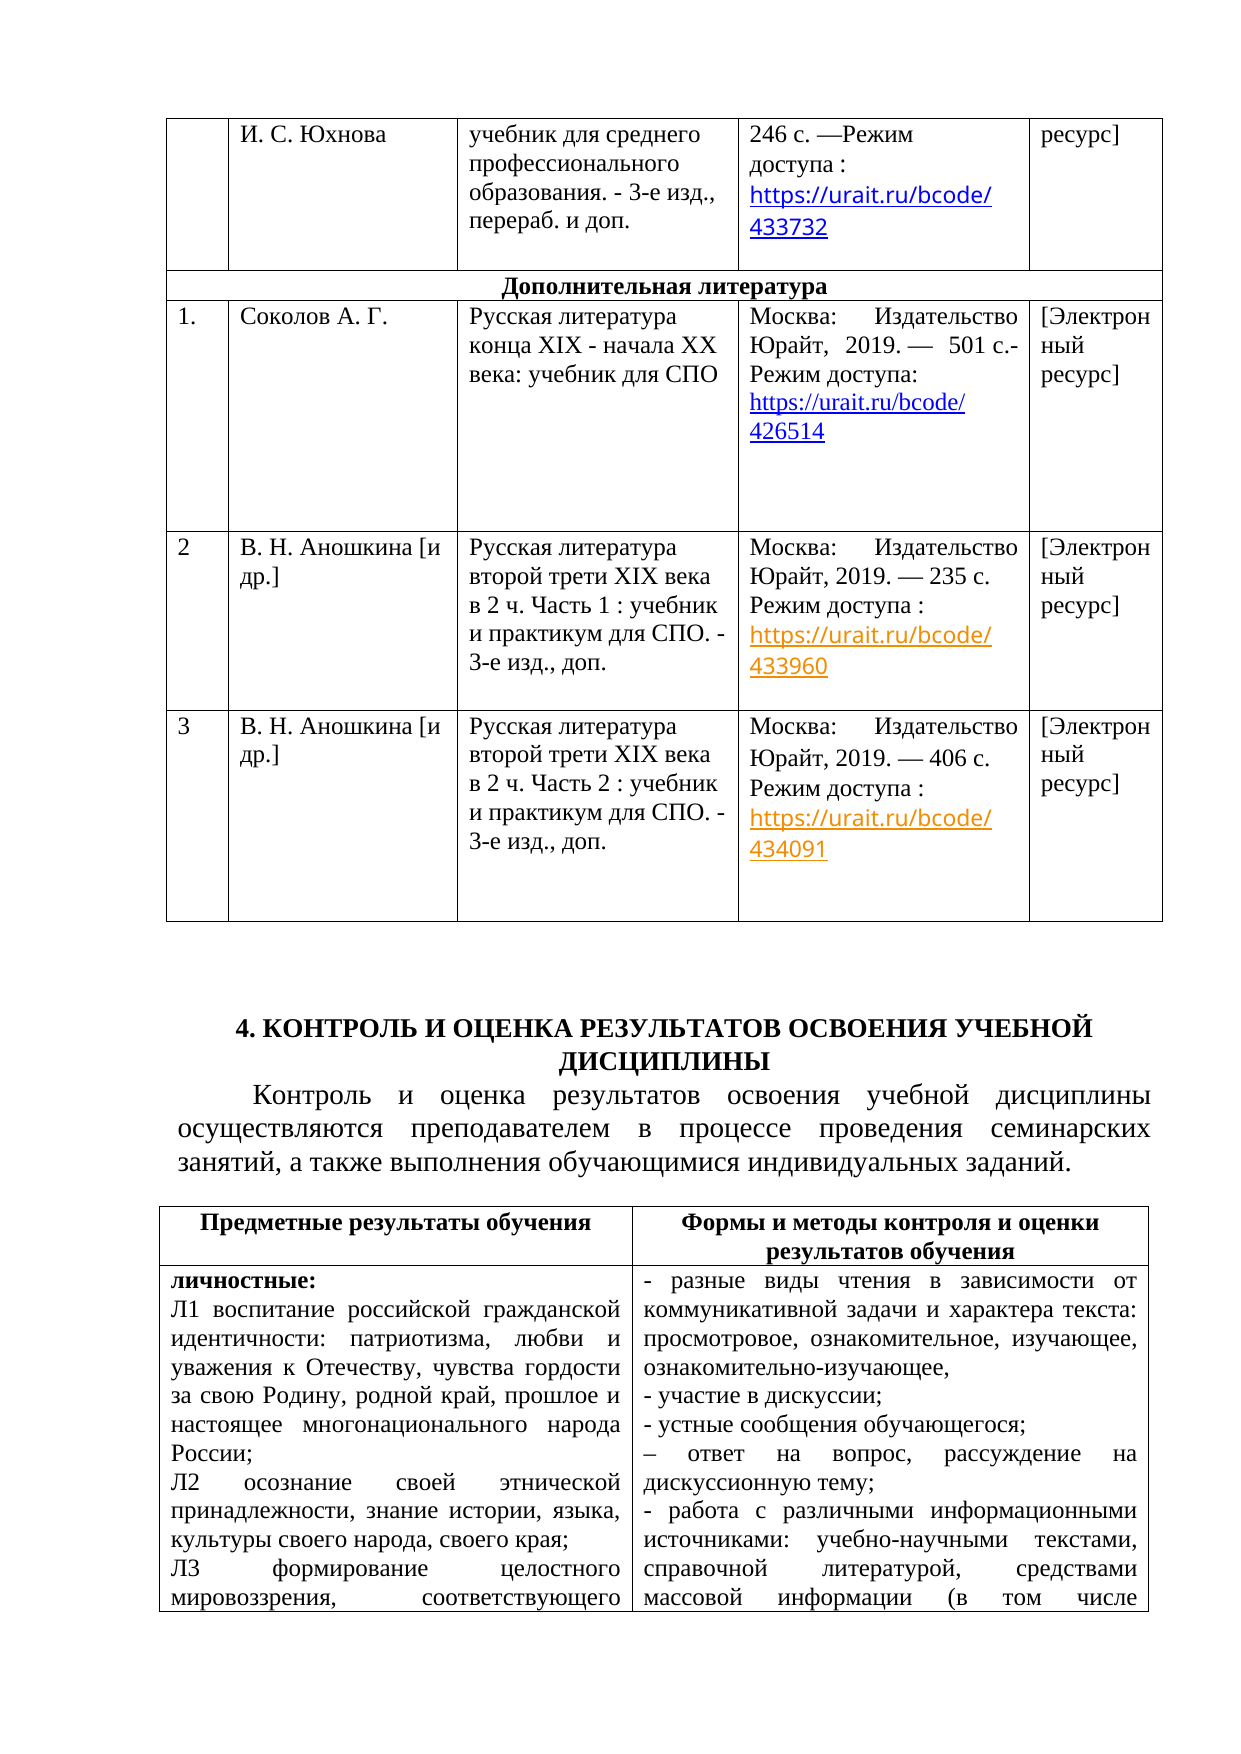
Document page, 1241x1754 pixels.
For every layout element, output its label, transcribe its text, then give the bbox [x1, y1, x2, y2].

table_cell Русская литература второй трети XIX века в 2 ч. Часть 2 : учебник и практикум для СПО. - 3-е изд., доп. [458, 711, 738, 921]
table_cell Москва: Издательство Юрайт, 2019. — 501 с.- Режим доступа: https://urait.ru/bcode/426514 [739, 301, 1029, 531]
table_cell Русская литература конца XIX - начала XX века: учебник для СПО [458, 301, 738, 531]
table_header Предметные результаты обучения [160, 1207, 632, 1264]
table_cell [167, 119, 228, 270]
table_cell Дополнительная литература [167, 271, 1162, 300]
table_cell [160, 1266, 632, 1611]
table_cell [Электронный ресурс] [1030, 301, 1162, 531]
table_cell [633, 1266, 1148, 1611]
table_cell Москва: Издательство Юрайт, 2019. — 406 с. Режим доступа : https://urait.ru/bcode/434091 [739, 711, 1029, 921]
table_cell Соколов А. Г. [229, 301, 457, 531]
table_cell 1. [167, 301, 228, 531]
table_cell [739, 119, 1029, 270]
table_cell В. Н. Аношкина [и др.] [229, 532, 457, 710]
text 4. КОНТРОЛЬ И ОЦЕНКА РЕЗУЛЬТАТОВ ОСВОЕНИЯ УЧЕБНОЙ ДИСЦИПЛИНЫ [177, 1010, 1152, 1077]
table_cell Москва: Издательство Юрайт, 2019. — 235 с. Режим доступа : https://urait.ru/bcode/433960 [739, 532, 1029, 710]
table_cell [458, 119, 738, 270]
table_header Формы и методы контроля и оценки результатов обучения [633, 1207, 1148, 1264]
table_cell 2 [167, 532, 228, 710]
table_cell 3 [167, 711, 228, 921]
table_cell [Электронный ресурс] [1030, 532, 1162, 710]
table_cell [229, 119, 457, 270]
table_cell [1030, 119, 1162, 270]
text Контроль и оценка результатов освоения учебной дисциплины осуществляются преподавателем в процессе проведения семинарских занятий, а также выполнения обучающимися индивидуальных заданий. [177, 1077, 1152, 1178]
table_cell [Электронный ресурс] [1030, 711, 1162, 921]
table_cell В. Н. Аношкина [и др.] [229, 711, 457, 921]
table_cell Русская литература второй трети XIX века в 2 ч. Часть 1 : учебник и практикум для СПО. - 3-е изд., доп. [458, 532, 738, 710]
